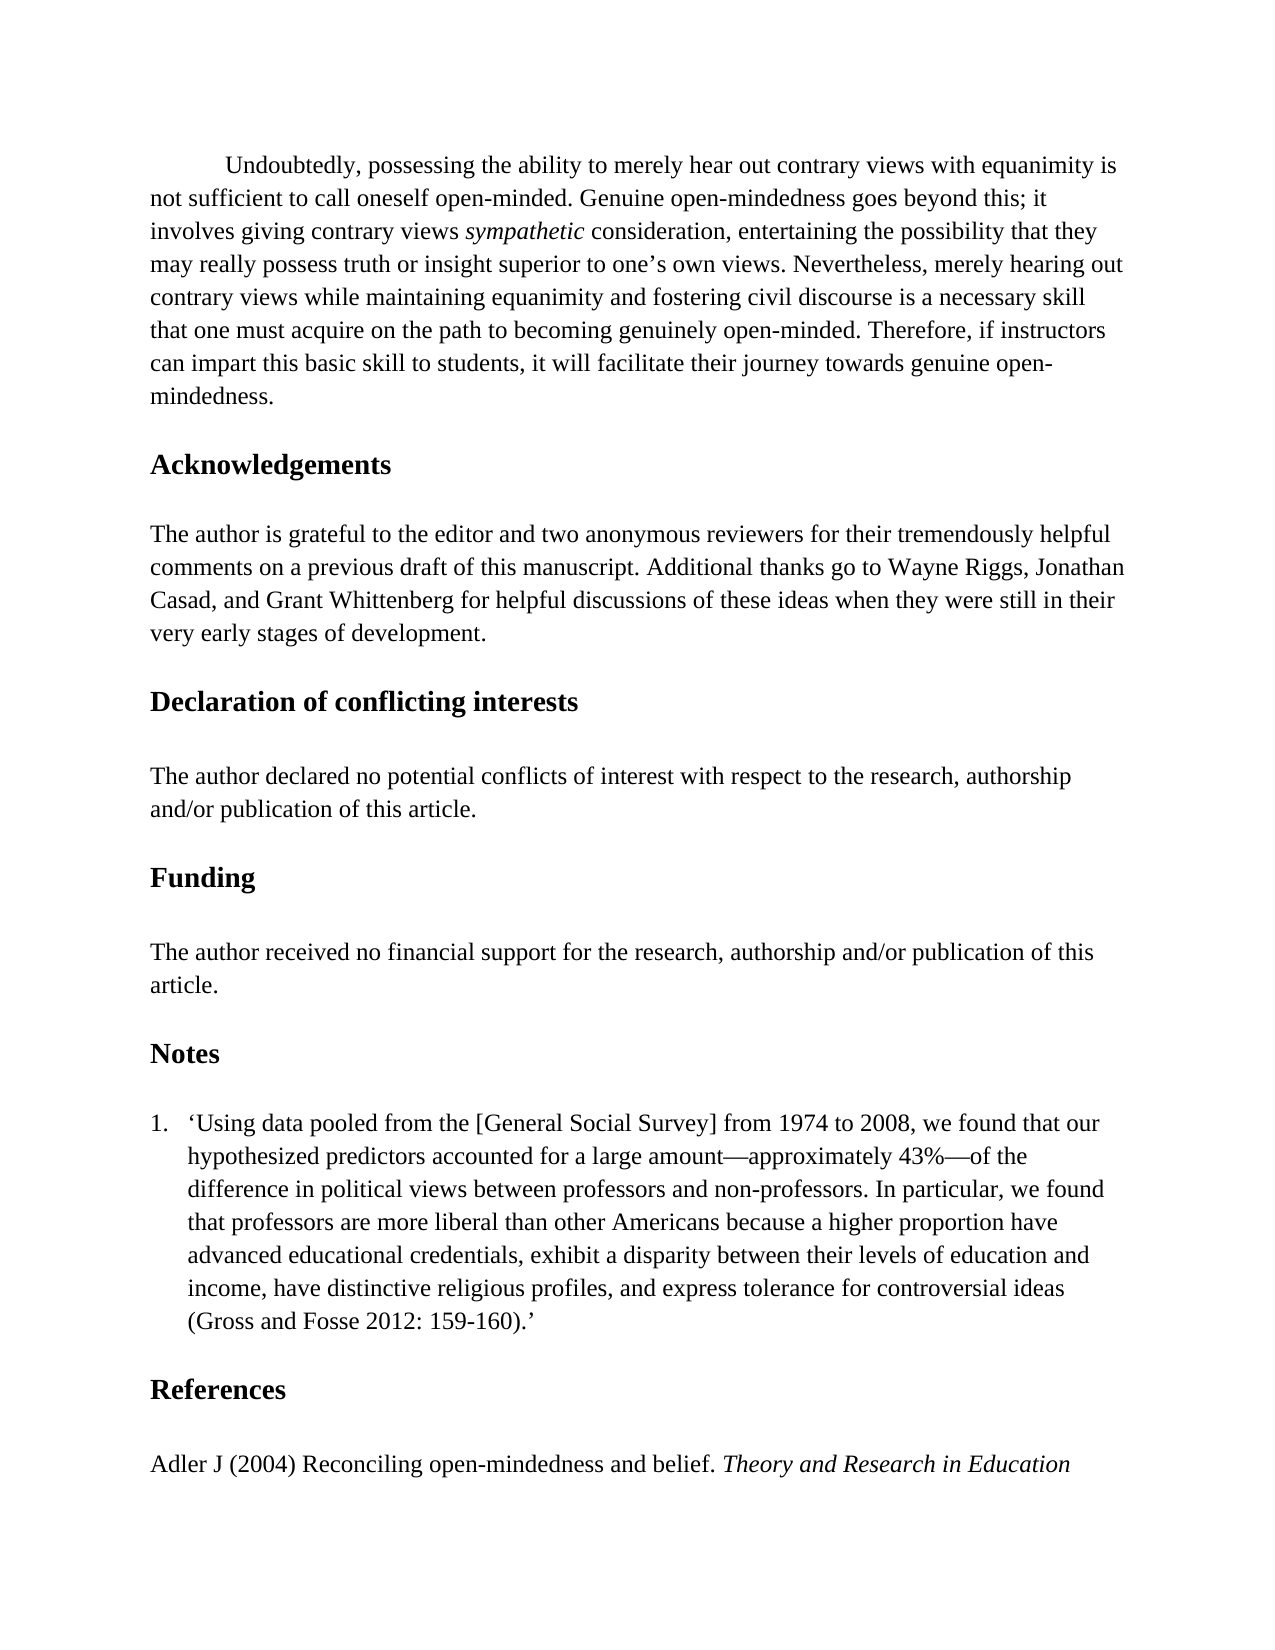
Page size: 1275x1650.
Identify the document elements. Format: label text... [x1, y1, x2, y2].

text References [150, 1372, 1125, 1405]
list ‘Using data pooled from the [General Social Survey] from 1974 to 2008, we found that our hypothesized predictors accounted for a large amount—approximately 43%—of the difference in political views between professors and non-professors. In particular, we found that professors are more liberal than other Americans because a higher proportion have advanced educational credentials, exhibit a disparity between their levels of education and income, have distinctive religious profiles, and express tolerance for controversial ideas (Gross and Fosse 2012: 159-160).’ [150, 1108, 1125, 1334]
text Adler J (2004) Reconciling open-mindedness and belief. Theory and Research in Education [150, 1449, 1125, 1478]
text Funding [150, 860, 1125, 893]
text The author declared no potential conflicts of interest with respect to the research, authorship and/or publication of this article. [150, 761, 1125, 823]
text The author is grateful to the editor and two anonymous reviewers for their tremendously helpful comments on a previous draft of this manuscript. Additional thanks go to Wayne Riggs, Jonathan Casad, and Grant Whittenberg for helpful discussions of these ideas when they were still in their very early stages of development. [150, 519, 1125, 647]
text Notes [150, 1036, 1125, 1070]
text Undoubtedly, possessing the ability to merely hear out contrary views with equanimity is not sufficient to call oneself open-minded. Genuine open-mindedness goes beyond this; it involves giving contrary views sympathetic consideration, entertaining the possibility that they may really possess truth or insight superior to one’s own views. Nevertheless, merely hearing out contrary views while maintaining equanimity and fostering civil discourse is a necessary skill that one must acquire on the path to becoming genuinely open-minded. Therefore, if instructors can impart this basic skill to students, it will facilitate their journey towards genuine open-mindedness. [150, 150, 1125, 410]
text The author received no financial support for the research, authorship and/or publication of this article. [150, 937, 1125, 999]
text Declaration of conflicting interests [150, 684, 1125, 717]
text Acknowledgements [150, 447, 1125, 481]
